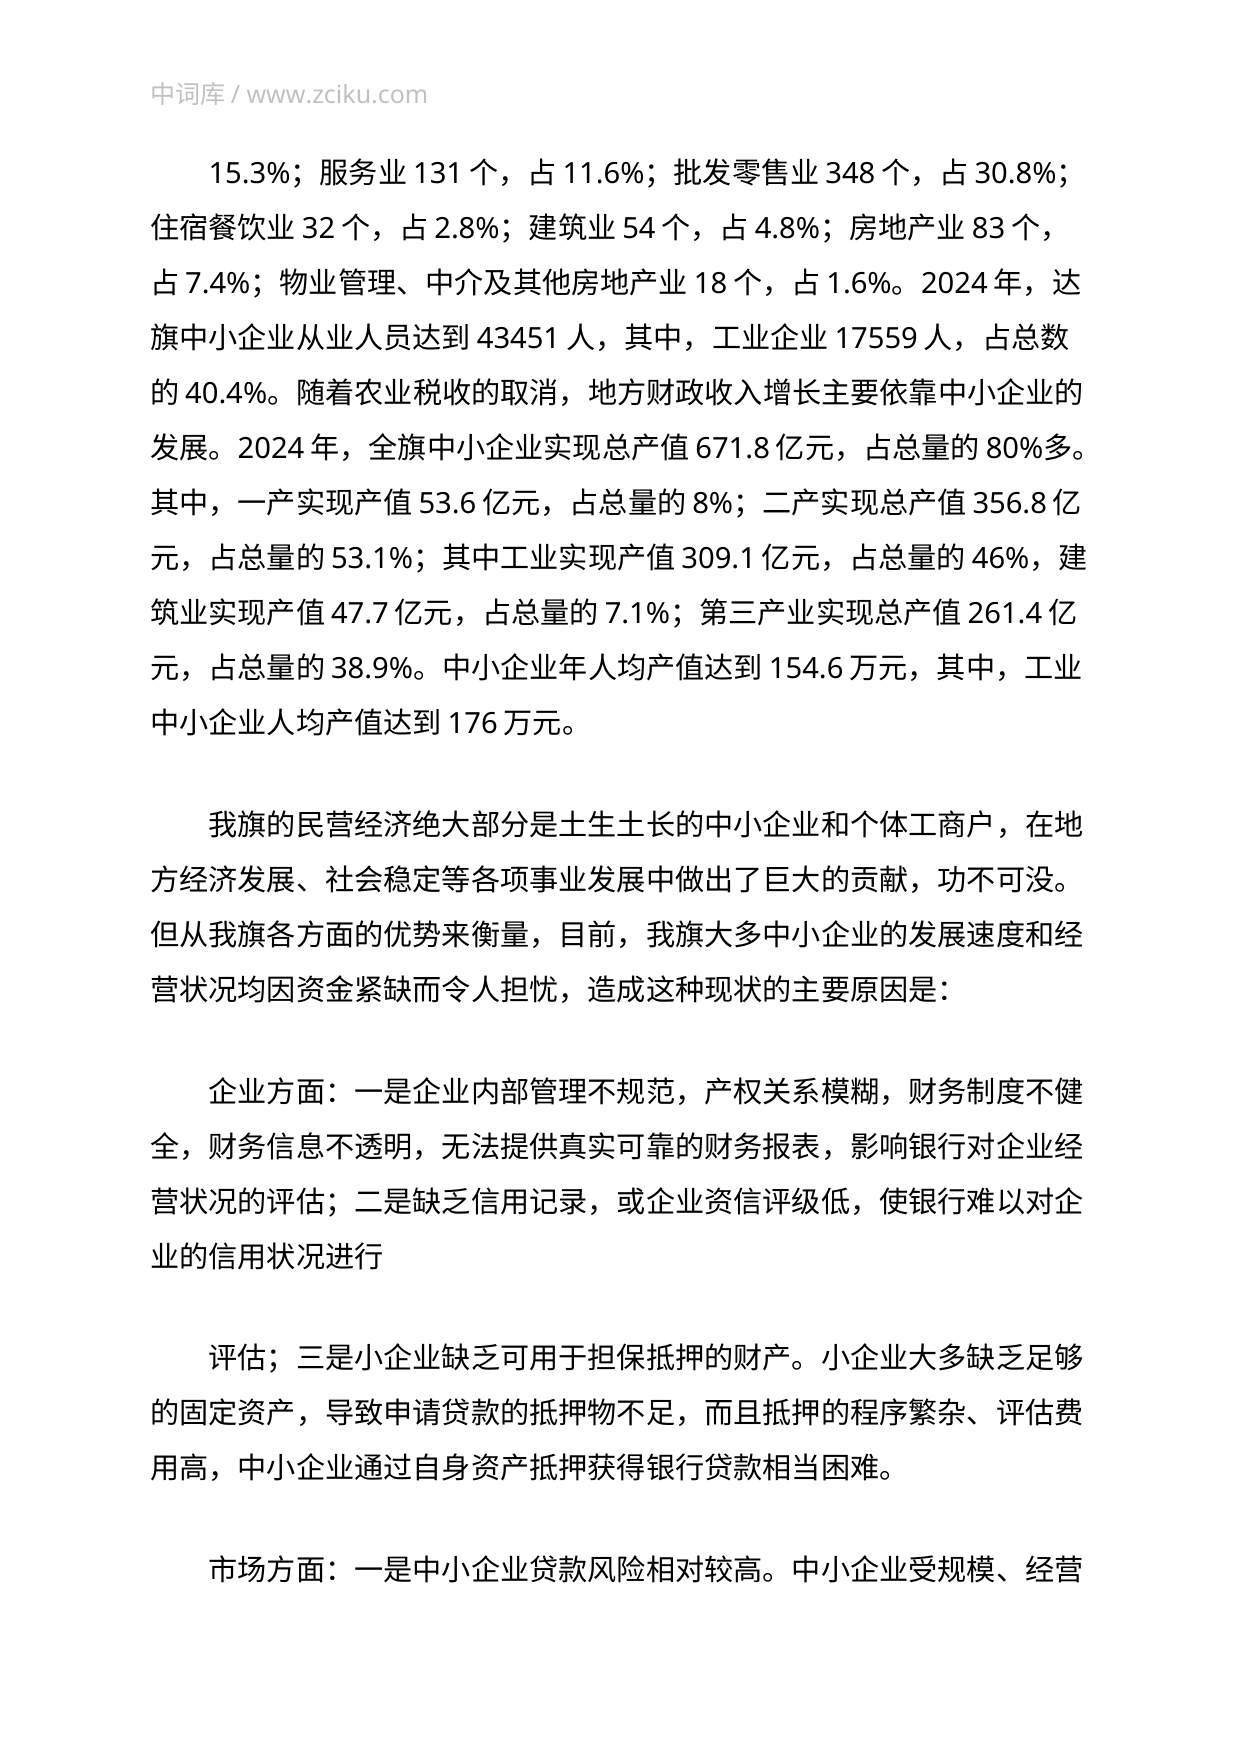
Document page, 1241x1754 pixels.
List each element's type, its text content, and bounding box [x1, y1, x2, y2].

text 我旗的民营经济绝大部分是土生土长的中小企业和个体工商户，在地方经济发展、社会稳定等各项事业发展中做出了巨大的贡献，功不可没。但从我旗各方面的优势来衡量，目前，我旗大多中小企业的发展速度和经营状况均因资金紧缺而令人担忧，造成这种现状的主要原因是： [150, 802, 1090, 1009]
text 企业方面：一是企业内部管理不规范，产权关系模糊，财务制度不健全，财务信息不透明，无法提供真实可靠的财务报表，影响银行对企业经营状况的评估；二是缺乏信用记录，或企业资信评级低，使银行难以对企业的信用状况进行 [150, 1068, 1090, 1275]
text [150, 1546, 1090, 1589]
text 15.3%；服务业131个，占11.6%；批发零售业348个，占30.8%；住宿餐饮业32个，占2.8%；建筑业54个，占4.8%；房地产业83个，占7.4%；物业管理、中介及其他房地产业18个，占1.6%。2024年，达旗中小企业从业人员达到43451人，其中，工业企业17559人，占总数的40.4%。随着农业税收的取消，地方财政收入增长主要依靠中小企业的发展。2024年，全旗中小企业实现总产值671.8亿元，占总量的80%多。其中，一产实现产值53.6亿元，占总量的8%；二产实现总产值356.8亿元，占总量的53.1%；其中工业实现产值309.1亿元，占总量的46%，建筑业实现产值47.7亿元，占总量的7.1%；第三产业实现总产值261.4亿元，占总量的38.9%。中小企业年人均产值达到154.6万元，其中，工业中小企业人均产值达到176万元。 [150, 150, 1090, 742]
text 评估；三是小企业缺乏可用于担保抵押的财产。小企业大多缺乏足够的固定资产，导致申请贷款的抵押物不足，而且抵押的程序繁杂、评估费用高，中小企业通过自身资产抵押获得银行贷款相当困难。 [150, 1335, 1090, 1487]
